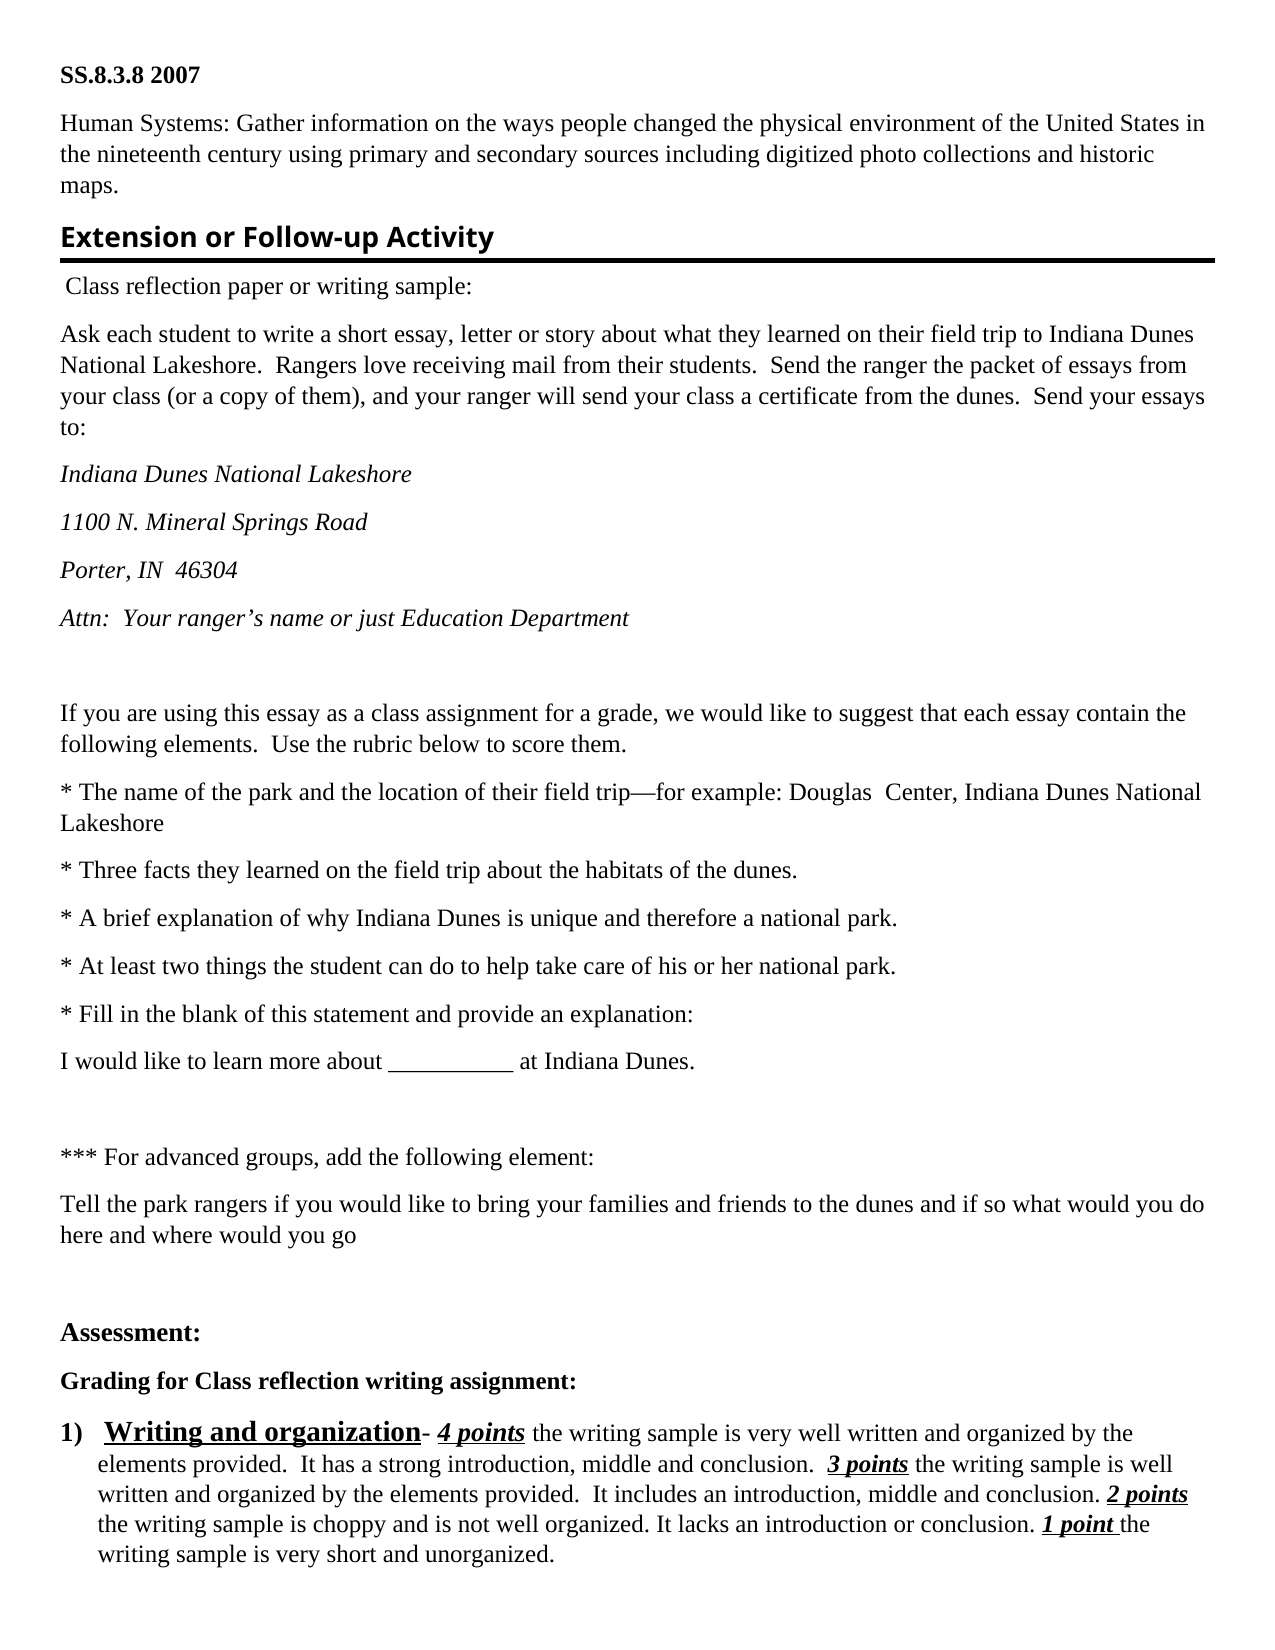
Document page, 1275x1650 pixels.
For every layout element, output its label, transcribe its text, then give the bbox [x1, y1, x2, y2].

text Indiana Dunes National Lakeshore [60, 459, 1215, 488]
text * The name of the park and the location of their field trip—for example: Douglas Center, Indiana Dunes National Lakeshore [60, 777, 1215, 837]
text * Three facts they learned on the field trip about the habitats of the dunes. [60, 856, 1215, 884]
text Tell the park rangers if you would like to bring your families and friends to the dunes and if so what would you do here and where would you go [60, 1189, 1215, 1249]
text 1100 N. Mineral Springs Road [60, 507, 1215, 536]
text SS.8.3.8 2007 [60, 60, 1215, 89]
text Porter, IN 46304 [60, 555, 1215, 584]
text Ask each student to write a short essay, letter or story about what they learned on their field trip to Indiana Dunes National Lakeshore. Rangers love receiving mail from their students. Send the ranger the packet of essays from your class (or a copy of them), and your ranger will send your class a certificate from the dunes. Send your essays to: [60, 319, 1215, 441]
text Extension or Follow-up Activity [60, 217, 1215, 258]
text Human Systems: Gather information on the ways people changed the physical environment of the United States in the nineteenth century using primary and secondary sources including digitized photo collections and historic maps. [60, 108, 1215, 198]
text Assessment: [60, 1316, 1215, 1347]
text * A brief explanation of why Indiana Dunes is unique and therefore a national park. [60, 903, 1215, 932]
text I would like to learn more about __________ at Indiana Dunes. [60, 1046, 1215, 1075]
text If you are using this essay as a class assignment for a grade, we would like to suggest that each essay contain the following elements. Use the rubric below to score them. [60, 698, 1215, 758]
text *** For advanced groups, add the following element: [60, 1142, 1215, 1171]
text Attn: Your ranger’s name or just Education Department [60, 603, 1215, 631]
text * At least two things the student can do to help take care of his or her national park. [60, 951, 1215, 980]
text * Fill in the blank of this statement and provide an explanation: [60, 999, 1215, 1027]
text Grading for Class reflection writing assignment: [60, 1366, 1215, 1395]
text Class reflection paper or writing sample: [60, 271, 1215, 300]
list Writing and organization- 4 points the writing sample is very well written and organized by the elements provided. It has a strong introduction, middle and conclusion. 3 points the writing sample is well written and organized by the elements provided. It includes an introduction, middle and conclusion. 2 points the writing sample is choppy and is not well organized. It lacks an introduction or conclusion. 1 point the writing sample is very short and unorganized. [60, 1414, 1215, 1568]
